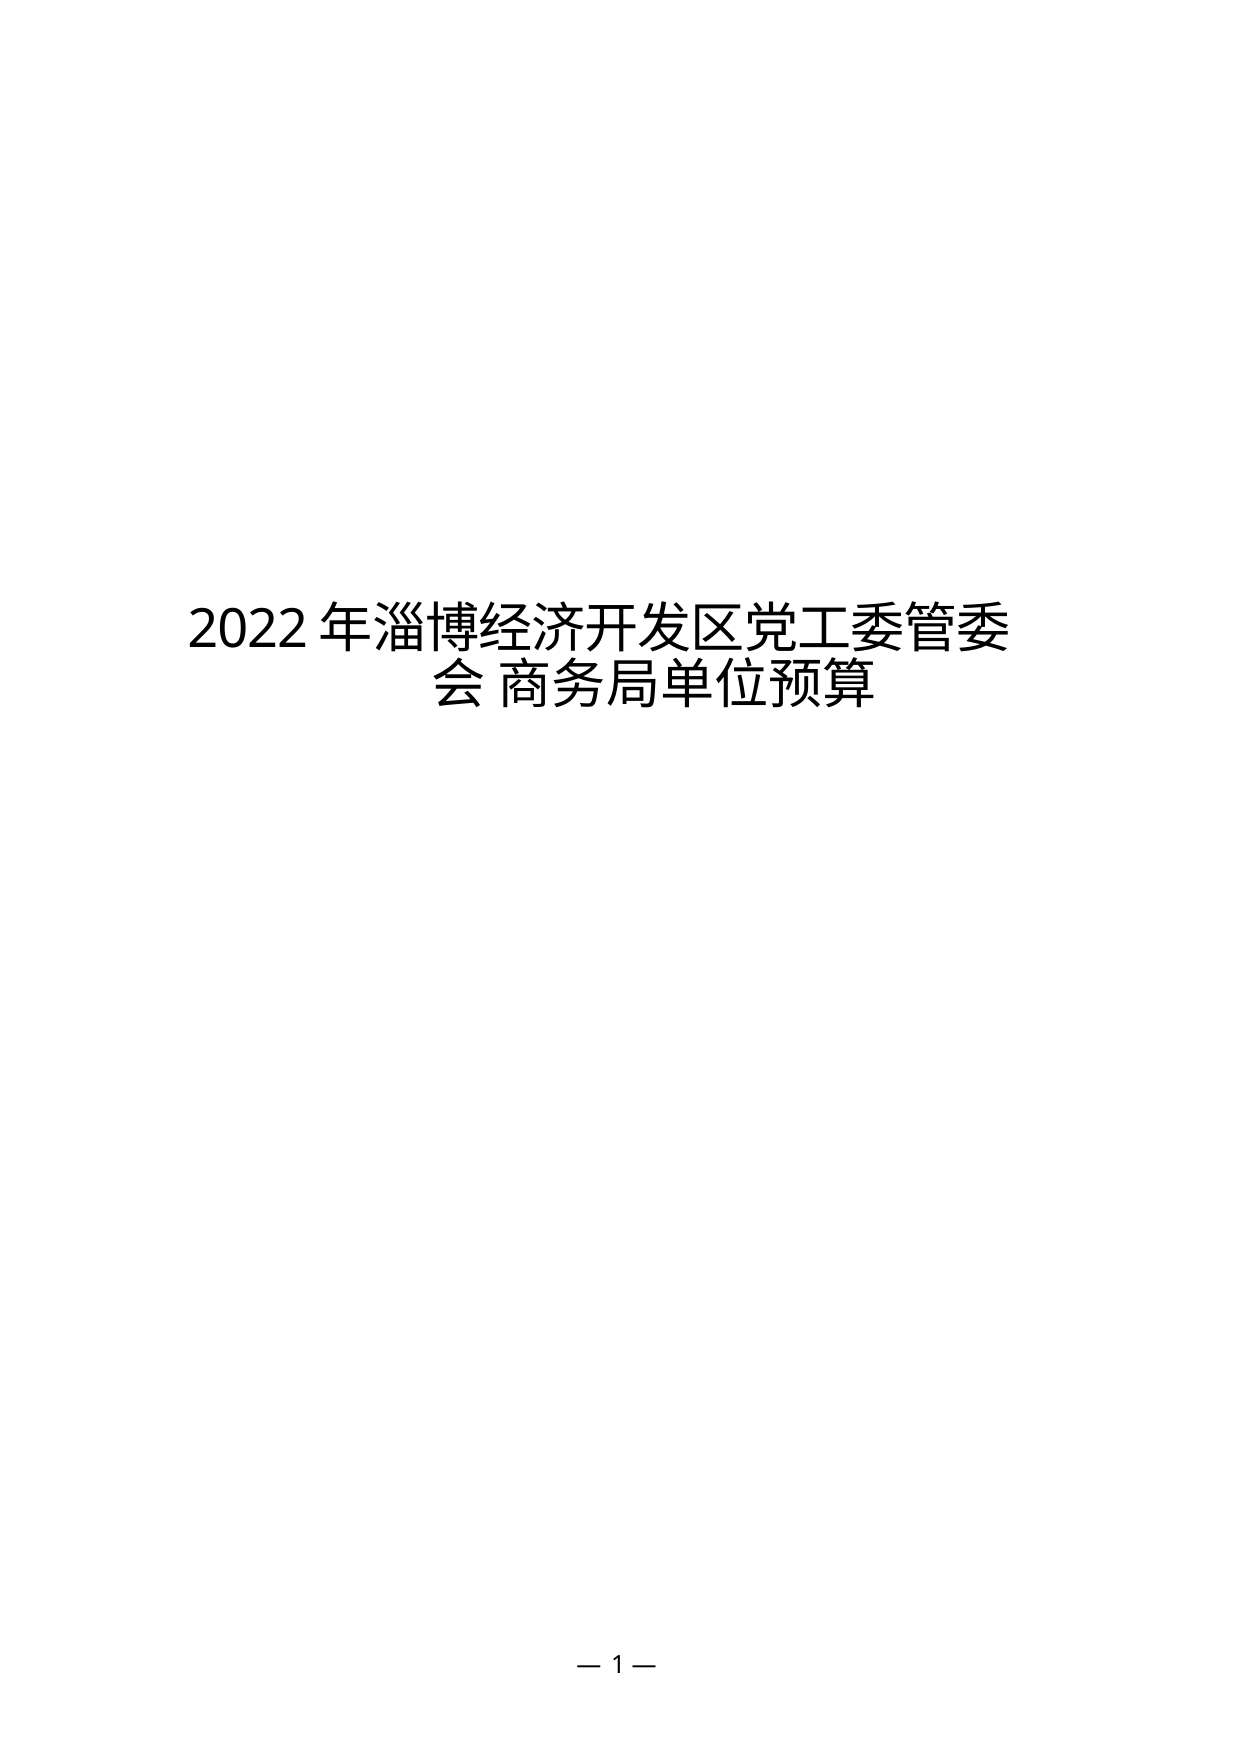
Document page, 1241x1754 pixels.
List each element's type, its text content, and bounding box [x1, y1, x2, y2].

text 2022年淄博经济开发区党工委管委会 商务局单位预算 [187, 601, 1054, 719]
